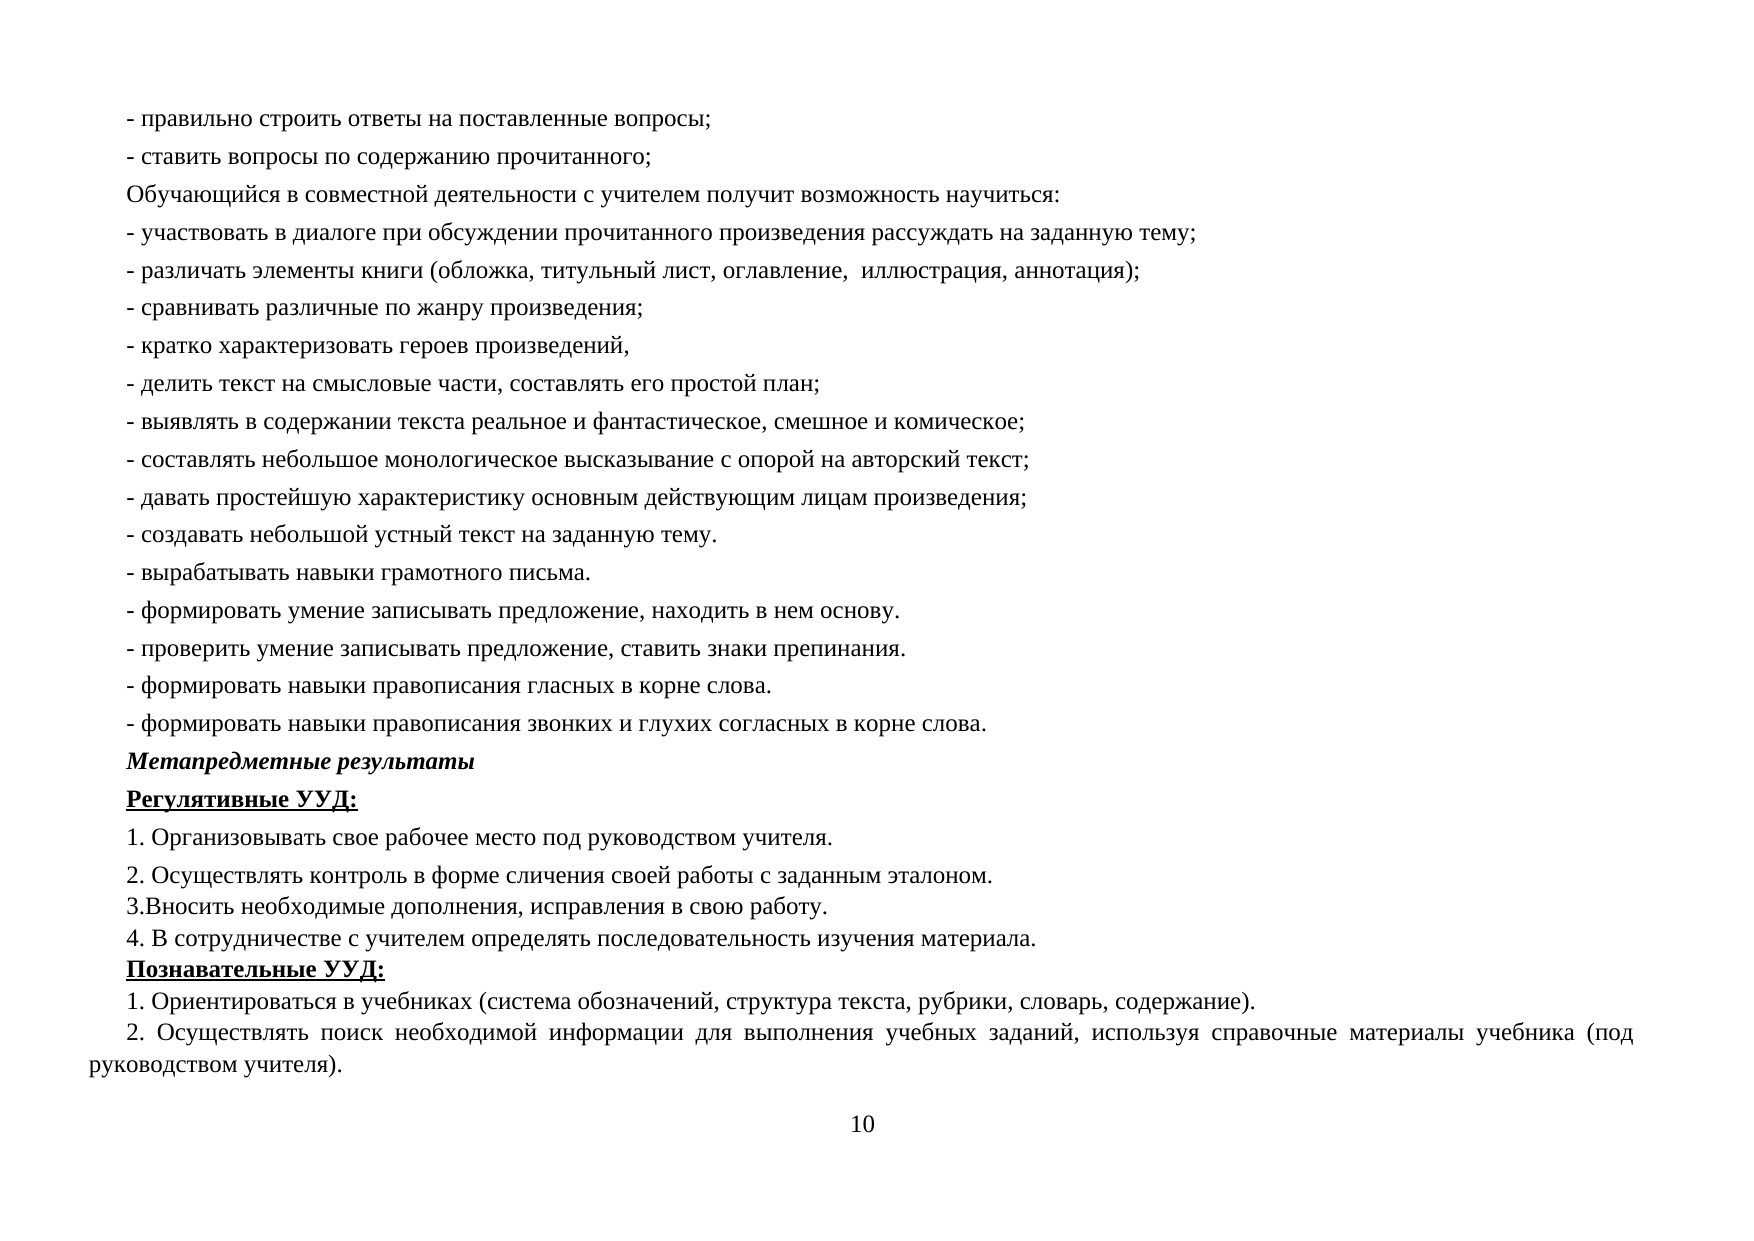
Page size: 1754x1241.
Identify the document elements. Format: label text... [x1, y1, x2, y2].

text - создавать небольшой устный текст на заданную тему. [89, 519, 1636, 548]
text - выявлять в содержании текста реальное и фантастическое, смешное и комическое; [89, 406, 1636, 435]
text - формировать умение записывать предложение, находить в нем основу. [89, 595, 1636, 624]
text - проверить умение записывать предложение, ставить знаки препинания. [89, 633, 1636, 662]
text - вырабатывать навыки грамотного письма. [89, 557, 1636, 586]
text - составлять небольшое монологическое высказывание с опорой на авторский текст; [89, 444, 1636, 472]
text - делить текст на смысловые части, составлять его простой план; [89, 368, 1636, 397]
text 2. Осуществлять поиск необходимой информации для выполнения учебных заданий, используя справочные материалы учебника (под руководством учителя). [89, 1017, 1636, 1078]
text - формировать навыки правописания звонких и глухих согласных в корне слова. [89, 708, 1636, 737]
text - кратко характеризовать героев произведений, [89, 330, 1636, 359]
text 2. Осуществлять контроль в форме сличения своей работы с заданным эталоном. [89, 860, 1636, 888]
text - ставить вопросы по содержанию прочитанного; [89, 141, 1636, 170]
text Познавательные УУД: [89, 954, 1636, 983]
text - формировать навыки правописания гласных в корне слова. [89, 671, 1636, 699]
text - давать простейшую характеристику основным действующим лицам произведения; [89, 482, 1636, 510]
text 1. Организовывать свое рабочее место под руководством учителя. [89, 822, 1636, 851]
text Обучающийся в совместной деятельности с учителем получит возможность научиться: [89, 179, 1636, 208]
text 3.Вносить необходимые дополнения, исправления в свою работу. [89, 891, 1636, 920]
text - различать элементы книги (обложка, титульный лист, оглавление, иллюстрация, аннотация); [89, 255, 1636, 283]
text - правильно строить ответы на поставленные вопросы; [89, 103, 1636, 132]
text Регулятивные УУД: [89, 784, 1636, 813]
text - сравнивать различные по жанру произведения; [89, 292, 1636, 321]
text Метапредметные результаты [89, 746, 1636, 775]
text 1. Ориентироваться в учебниках (система обозначений, структура текста, рубрики, словарь, содержание). [89, 986, 1636, 1015]
text 4. В сотрудничестве с учителем определять последовательность изучения материала. [89, 923, 1636, 952]
text - участвовать в диалоге при обсуждении прочитанного произведения рассуждать на заданную тему; [89, 217, 1636, 246]
